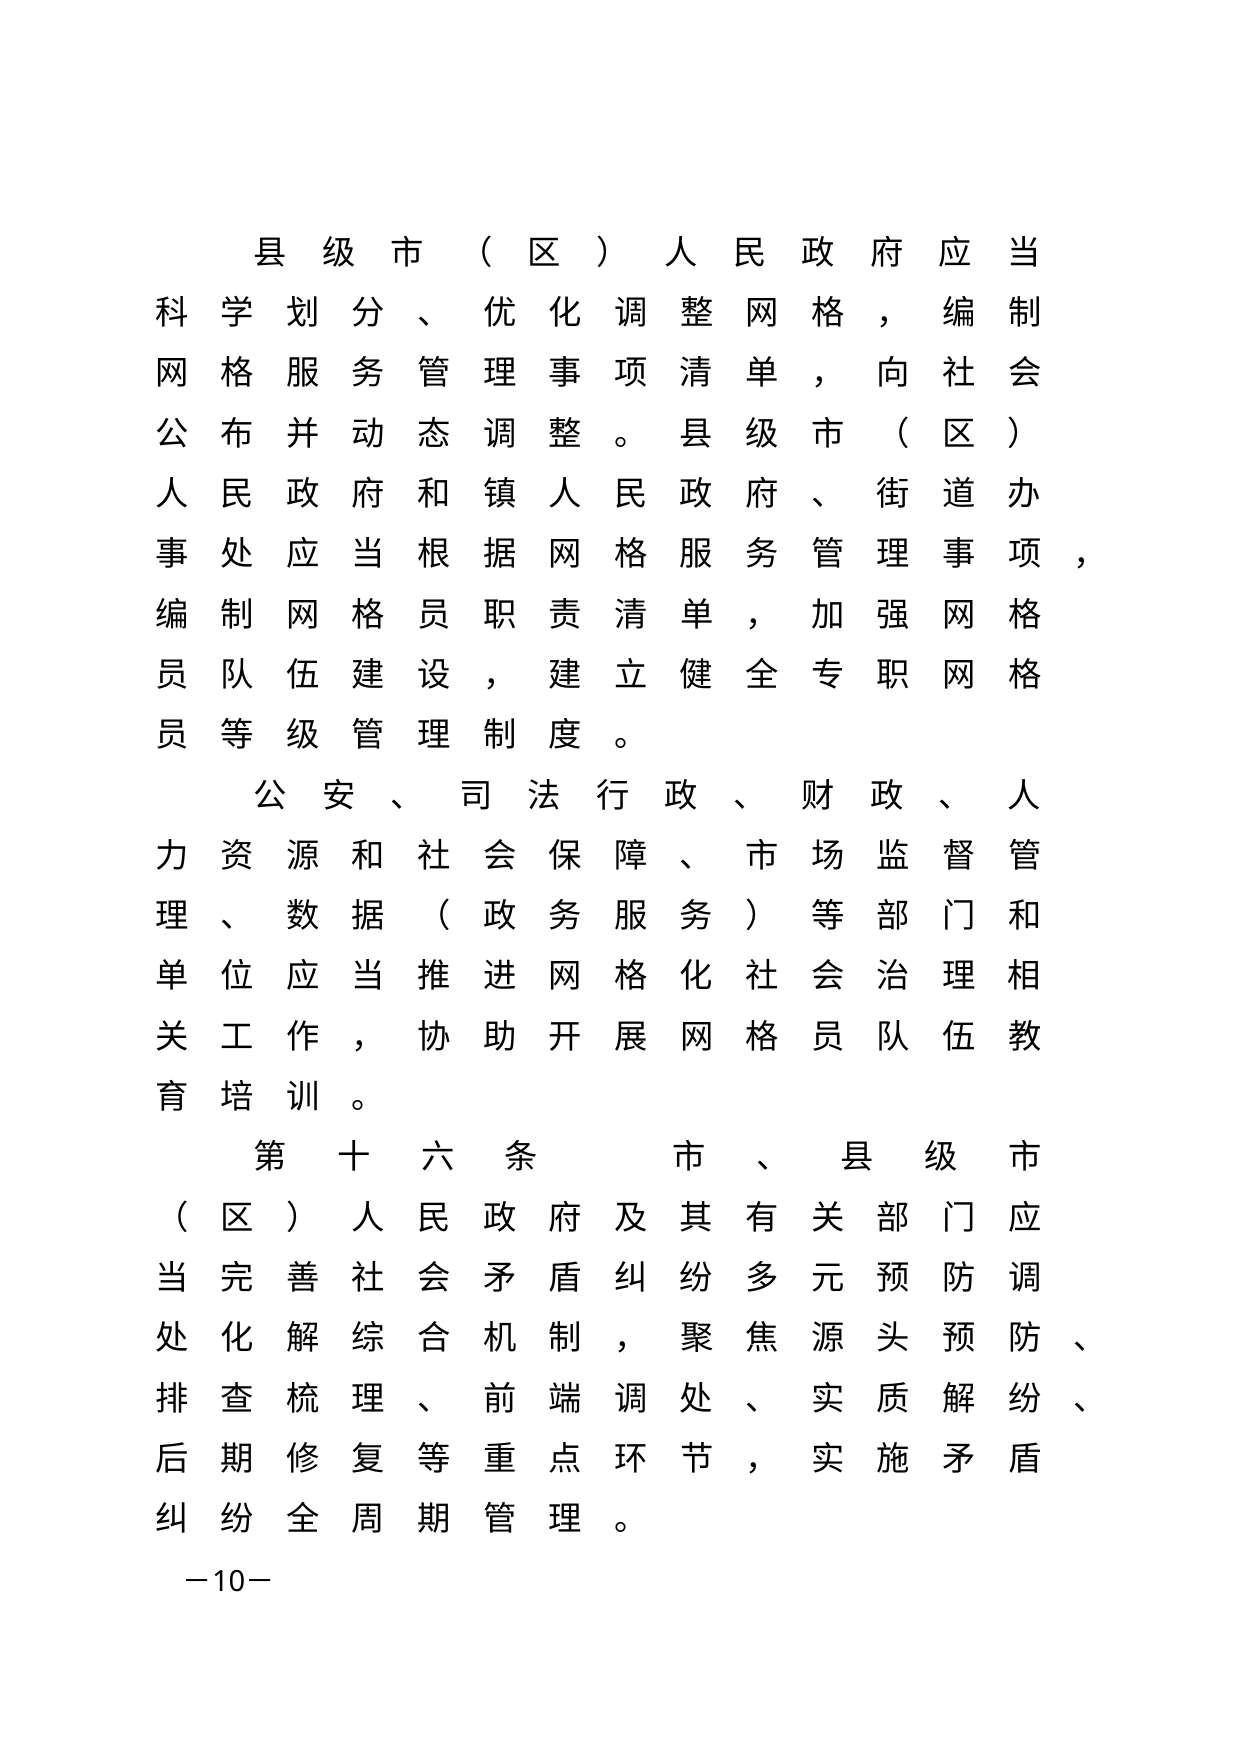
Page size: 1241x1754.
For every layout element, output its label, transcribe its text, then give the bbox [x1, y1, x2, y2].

text 县级市（区）人民政府应当科学划分、优化调整网格，编制网格服务管理事项清单，向社会公布并动态调整。县级市（区）人民政府和镇人民政府、街道办事处应当根据网格服务管理事项，编制网格员职责清单，加强网格员队伍建设，建立健全专职网格员等级管理制度。 [155, 219, 1073, 762]
text 公安、司法行政、财政、人力资源和社会保障、市场监督管理、数据（政务服务）等部门和单位应当推进网格化社会治理相关工作，协助开展网格员队伍教育培训。 [155, 762, 1073, 1124]
text 第十六条 市、县级市（区）人民政府及其有关部门应当完善社会矛盾纠纷多元预防调处化解综合机制，聚焦源头预防、排查梳理、前端调处、实质解纷、后期修复等重点环节，实施矛盾纠纷全周期管理。 [155, 1124, 1073, 1546]
